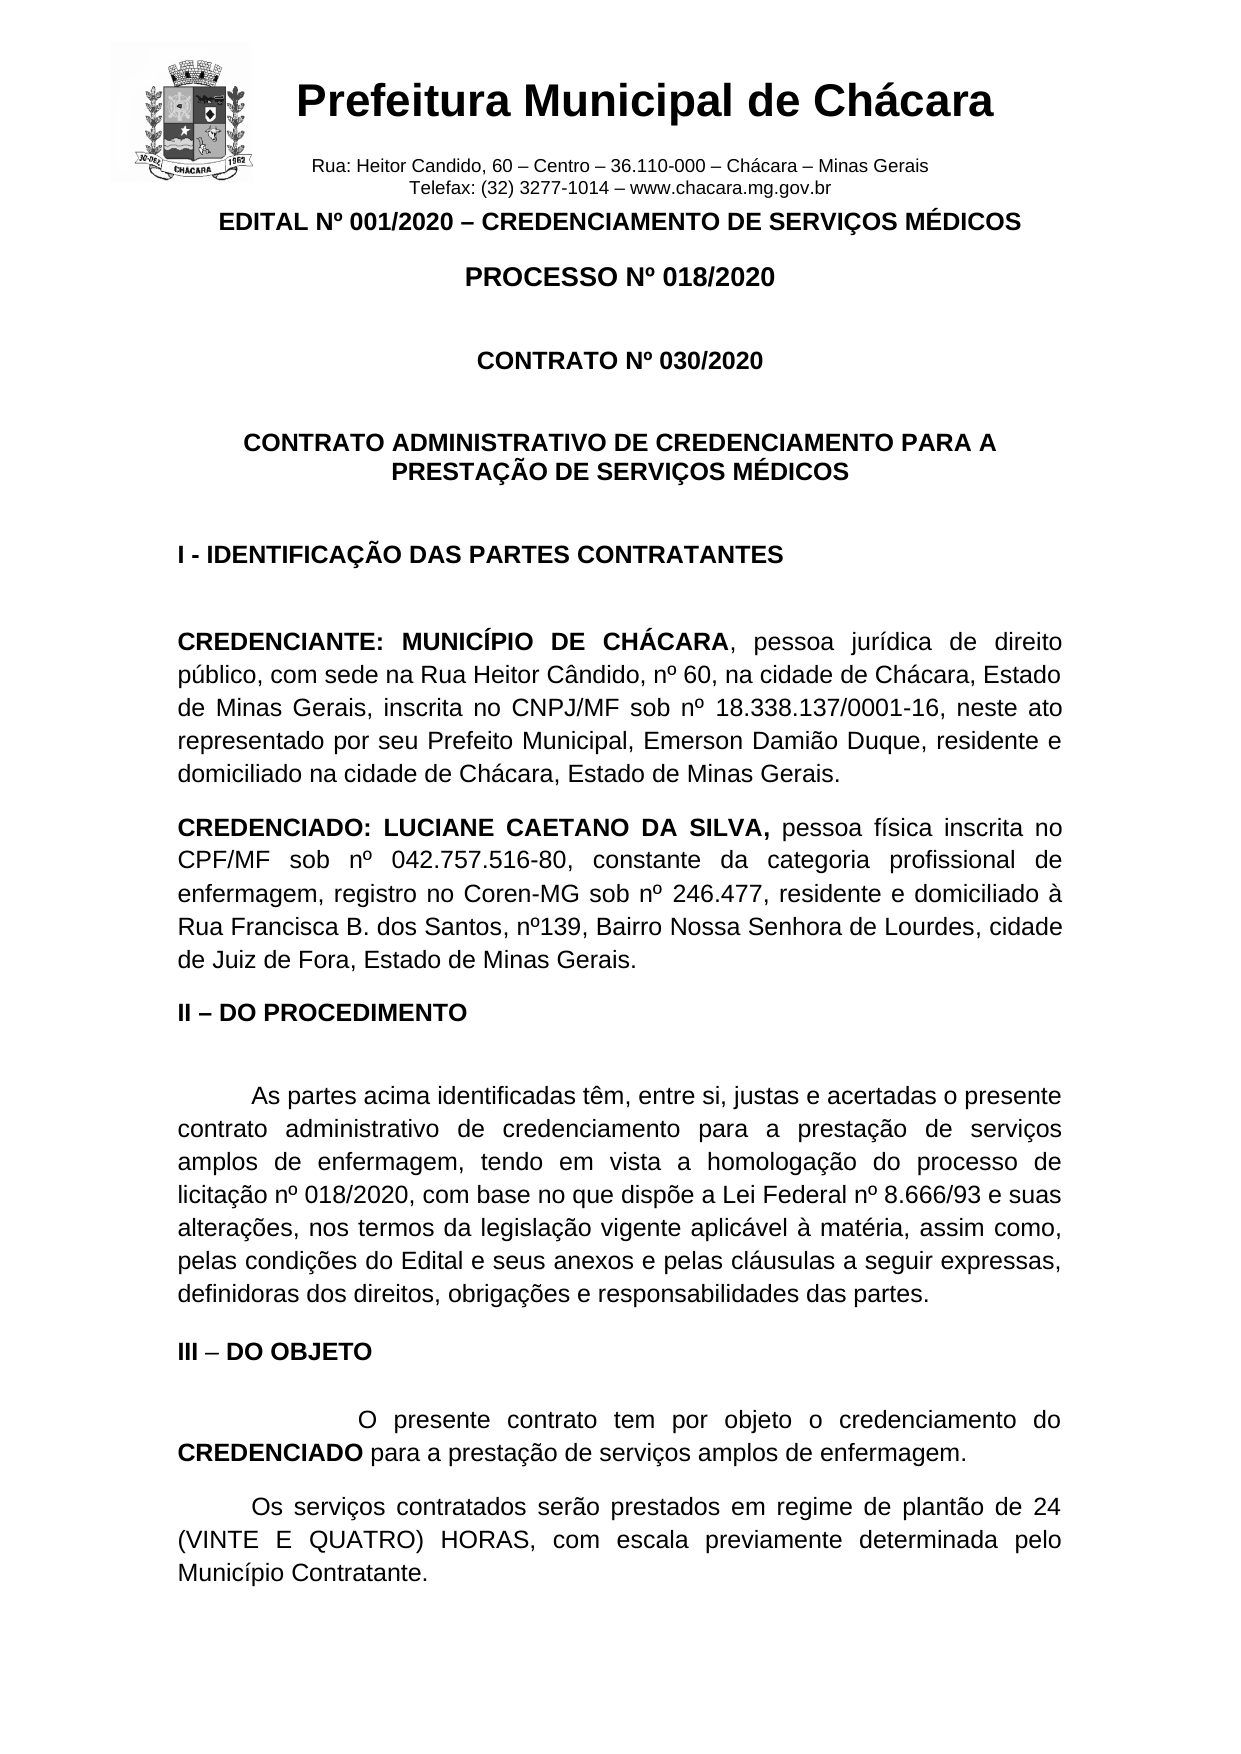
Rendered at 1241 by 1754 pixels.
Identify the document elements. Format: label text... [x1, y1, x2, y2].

text O presente contrato tem por objeto o credenciamento do CREDENCIADO para a prestação de serviços amplos de enfermagem. [177, 1372, 1063, 1467]
text EDITAL Nº 001/2020 – CREDENCIAMENTO DE SERVIÇOS MÉDICOS [177, 207, 1063, 236]
subtitle PROCESSO Nº 018/2020 [177, 261, 1063, 292]
text As partes acima identificadas têm, entre si, justas e acertadas o presente contrato administrativo de credenciamento para a prestação de serviços amplos de enfermagem, tendo em vista a homologação do processo de licitação nº 018/2020, com base no que dispõe a Lei Federal nº 8.666/93 e suas alterações, nos termos da legislação vigente aplicável à matéria, assim como, pelas condições do Edital e seus anexos e pelas cláusulas a seguir expressas, definidoras dos direitos, obrigações e responsabilidades das partes. [177, 1081, 1063, 1308]
text CREDENCIANTE: MUNICÍPIO DE CHÁCARA, pessoa jurídica de direito público, com sede na Rua Heitor Cândido, nº 60, na cidade de Chácara, Estado de Minas Gerais, inscrita no CNPJ/MF sob nº 18.338.137/0001-16, neste ato representado por seu Prefeito Municipal, Emerson Damião Duque, residente e domiciliado na cidade de Chácara, Estado de Minas Gerais. [177, 593, 1063, 787]
subtitle III – DO OBJETO [177, 1337, 1063, 1366]
subtitle II – DO PROCEDIMENTO [177, 998, 1063, 1027]
text I - IDENTIFICAÇÃO DAS PARTES CONTRATANTES [177, 540, 1063, 568]
text CREDENCIADO: LUCIANE CAETANO DA SILVA, pessoa física inscrita no CPF/MF sob nº 042.757.516-80, constante da categoria profissional de enfermagem, registro no Coren-MG sob nº 246.477, residente e domiciliado à Rua Francisca B. dos Santos, nº139, Bairro Nossa Senhora de Lourdes, cidade de Juiz de Fora, Estado de Minas Gerais. [177, 812, 1063, 973]
text Os serviços contratados serão prestados em regime de plantão de 24 (VINTE E QUATRO) HORAS, com escala previamente determinada pelo Município Contratante. [177, 1492, 1063, 1587]
title CONTRATO ADMINISTRATIVO DE CREDENCIAMENTO PARA A PRESTAÇÃO DE SERVIÇOS MÉDICOS [177, 428, 1063, 486]
subtitle CONTRATO Nº 030/2020 [177, 346, 1063, 374]
